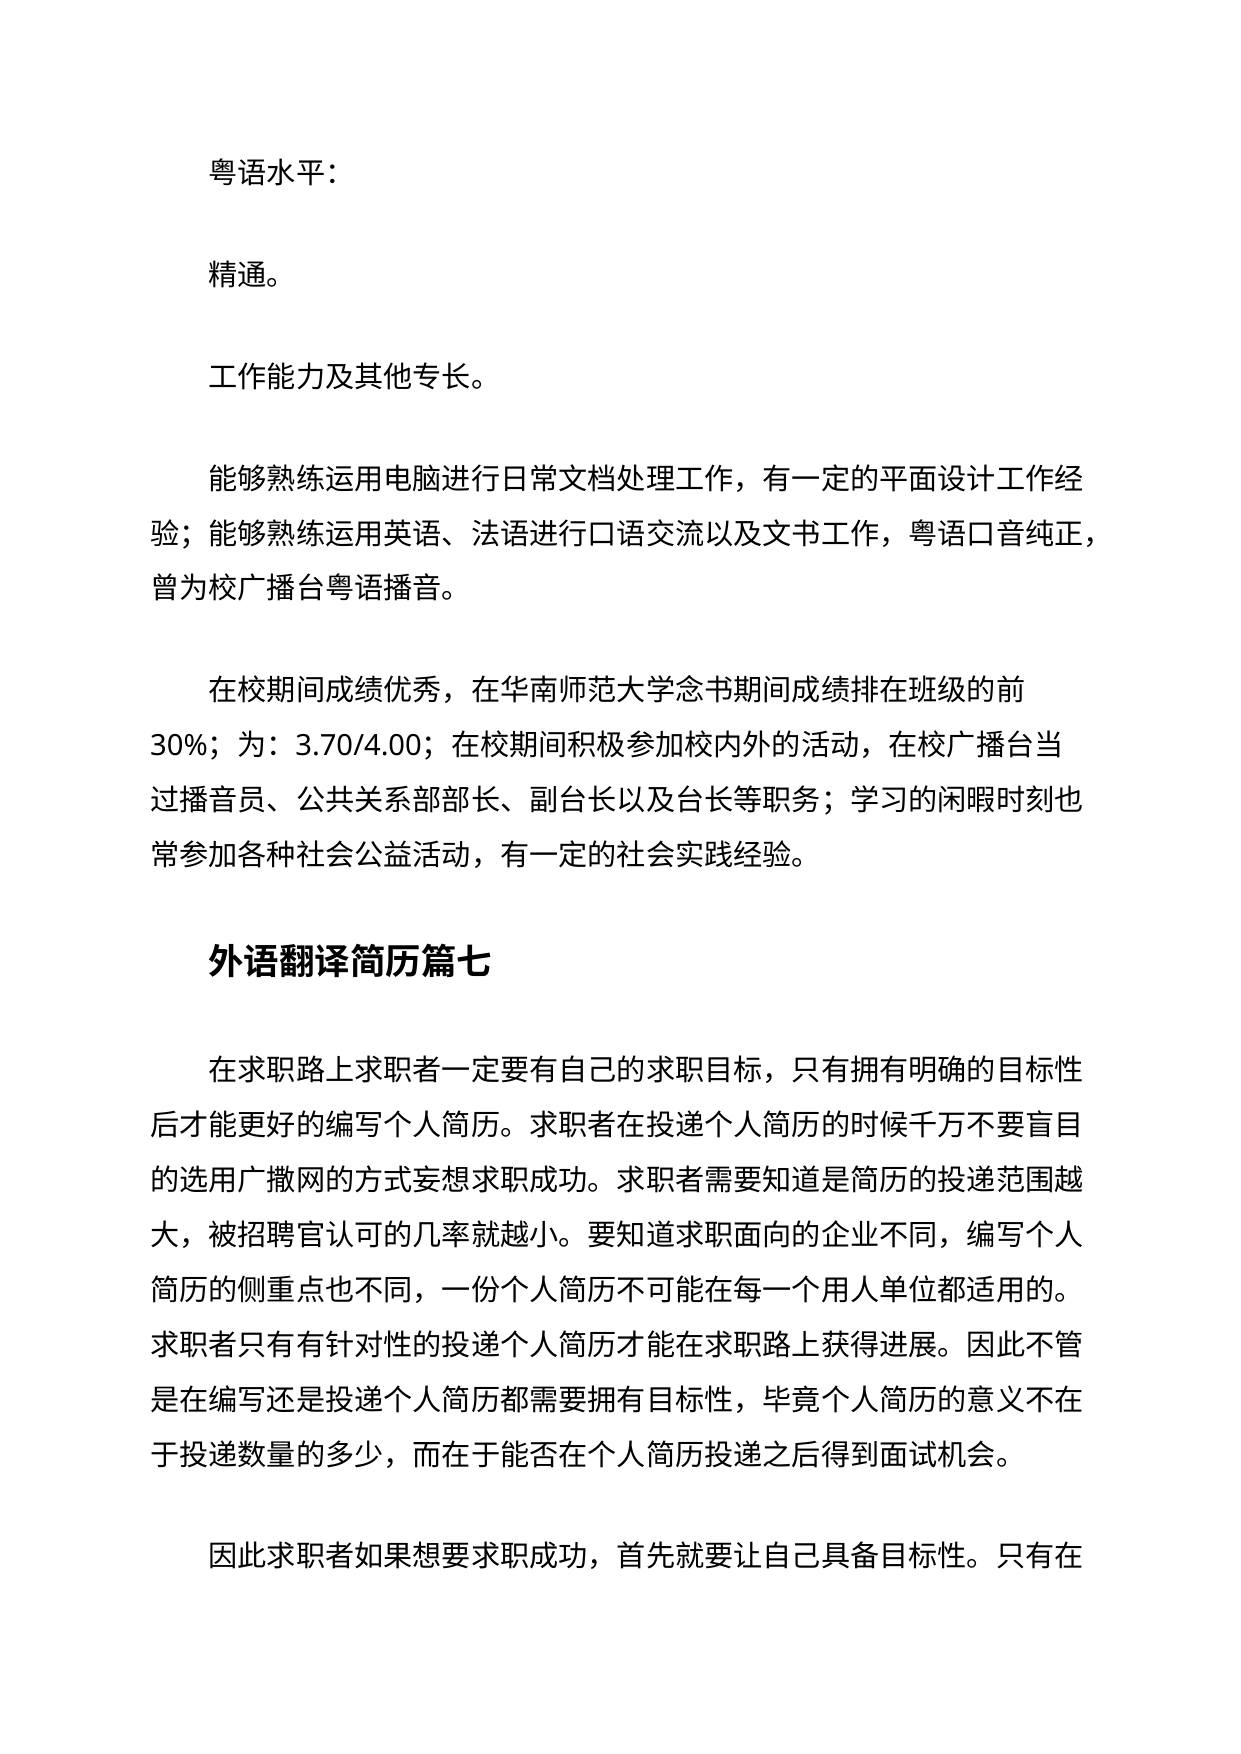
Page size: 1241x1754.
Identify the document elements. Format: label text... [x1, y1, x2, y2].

text 粤语水平： [150, 150, 1090, 192]
text 能够熟练运用电脑进行日常文档处理工作，有一定的平面设计工作经验；能够熟练运用英语、法语进行口语交流以及文书工作，粤语口音纯正，曾为校广播台粤语播音。 [150, 455, 1090, 607]
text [150, 1533, 1090, 1575]
text 精通。 [150, 252, 1090, 294]
text 工作能力及其他专长。 [150, 353, 1090, 396]
text 在求职路上求职者一定要有自己的求职目标，只有拥有明确的目标性后才能更好的编写个人简历。求职者在投递个人简历的时候千万不要盲目的选用广撒网的方式妄想求职成功。求职者需要知道是简历的投递范围越大，被招聘官认可的几率就越小。要知道求职面向的企业不同，编写个人简历的侧重点也不同，一份个人简历不可能在每一个用人单位都适用的。求职者只有有针对性的投递个人简历才能在求职路上获得进展。因此不管是在编写还是投递个人简历都需要拥有目标性，毕竟个人简历的意义不在于投递数量的多少，而在于能否在个人简历投递之后得到面试机会。 [150, 1047, 1090, 1473]
text 外语翻译简历篇七 [150, 933, 1090, 985]
text 在校期间成绩优秀，在华南师范大学念书期间成绩排在班级的前30%；为：3.70/4.00；在校期间积极参加校内外的活动，在校广播台当过播音员、公共关系部部长、副台长以及台长等职务；学习的闲暇时刻也常参加各种社会公益活动，有一定的社会实践经验。 [150, 667, 1090, 874]
